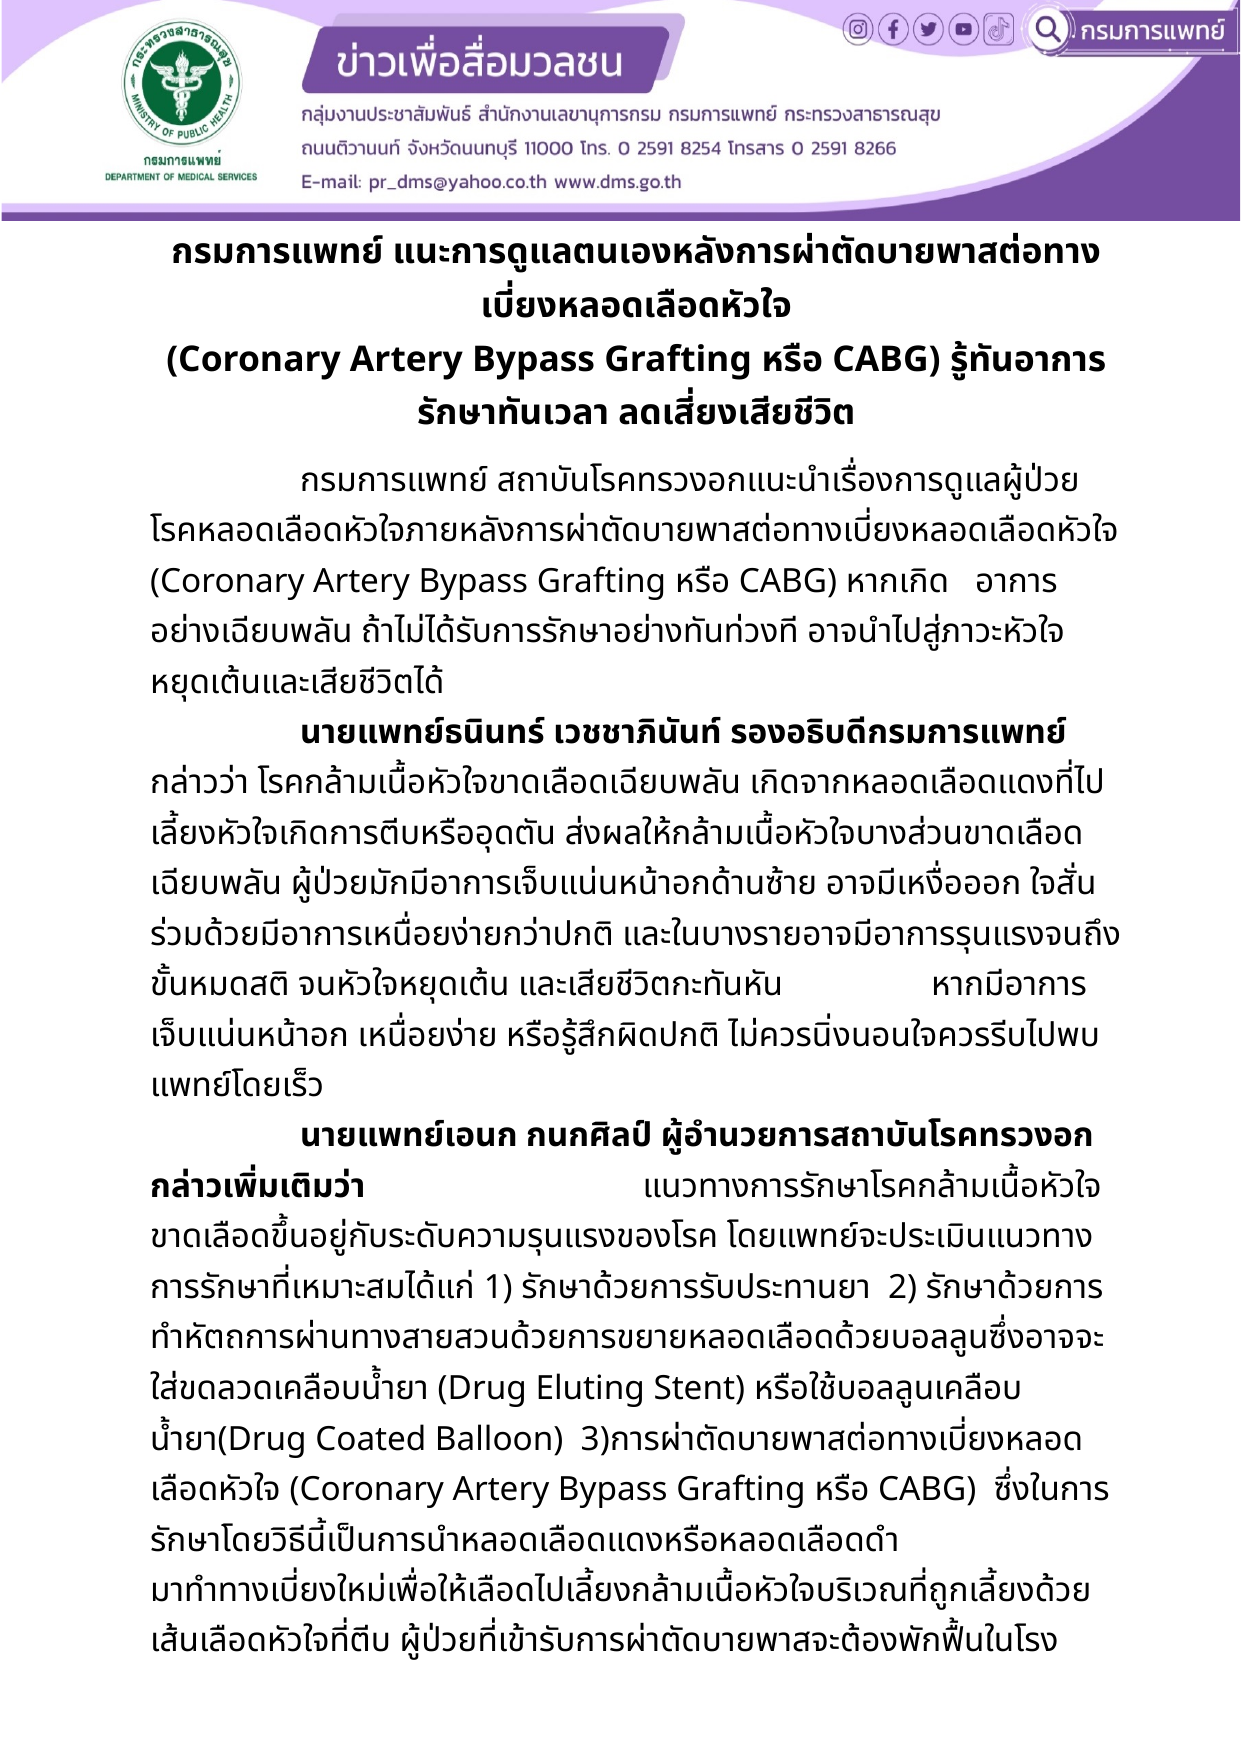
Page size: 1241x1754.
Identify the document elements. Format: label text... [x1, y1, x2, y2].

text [150, 1111, 1122, 1667]
text กรมการแพทย์ แนะการดูแลตนเองหลังการผ่าตัดบายพาสต่อทางเบี่ยงหลอดเลือดหัวใจ [150, 226, 1122, 333]
text นายแพทย์ธนินทร์ เวชชาภินันท์ รองอธิบดีกรมการแพทย์ กล่าวว่า โรคกล้ามเนื้อหัวใจขาดเลือดเฉียบพลัน เกิดจากหลอดเลือดแดงที่ไปเลี้ยงหัวใจเกิดการตีบหรืออุดตัน ส่งผลให้กล้ามเนื้อหัวใจบางส่วนขาดเลือดเฉียบพลัน ผู้ป่วยมักมีอาการเจ็บแน่นหน้าอกด้านซ้าย อาจมีเหงื่อออก ใจสั่นร่วมด้วยมีอาการเหนื่อยง่ายกว่าปกติ และในบางรายอาจมีอาการรุนแรงจนถึงขั้นหมดสติ จนหัวใจหยุดเต้น และเสียชีวิตกะทันหัน หากมีอาการเจ็บแน่นหน้าอก เหนื่อยง่าย หรือรู้สึกผิดปกติ ไม่ควรนิ่งนอนใจควรรีบไปพบแพทย์โดยเร็ว [150, 708, 1122, 1111]
picture [1, 0, 1241, 221]
text (Coronary Artery Bypass Grafting หรือ CABG) รู้ทันอาการ รักษาทันเวลา ลดเสี่ยงเสียชีวิต [150, 333, 1122, 441]
text กรมการแพทย์ สถาบันโรคทรวงอกแนะนำเรื่องการดูแลผู้ป่วยโรคหลอดเลือดหัวใจภายหลังการผ่าตัดบายพาสต่อทางเบี่ยงหลอดเลือดหัวใจ (Coronary Artery Bypass Grafting หรือ CABG) หากเกิด อาการอย่างเฉียบพลัน ถ้าไม่ได้รับการรักษาอย่างทันท่วงที อาจนำไปสู่ภาวะหัวใจหยุดเต้นและเสียชีวิตได้ [150, 456, 1122, 708]
